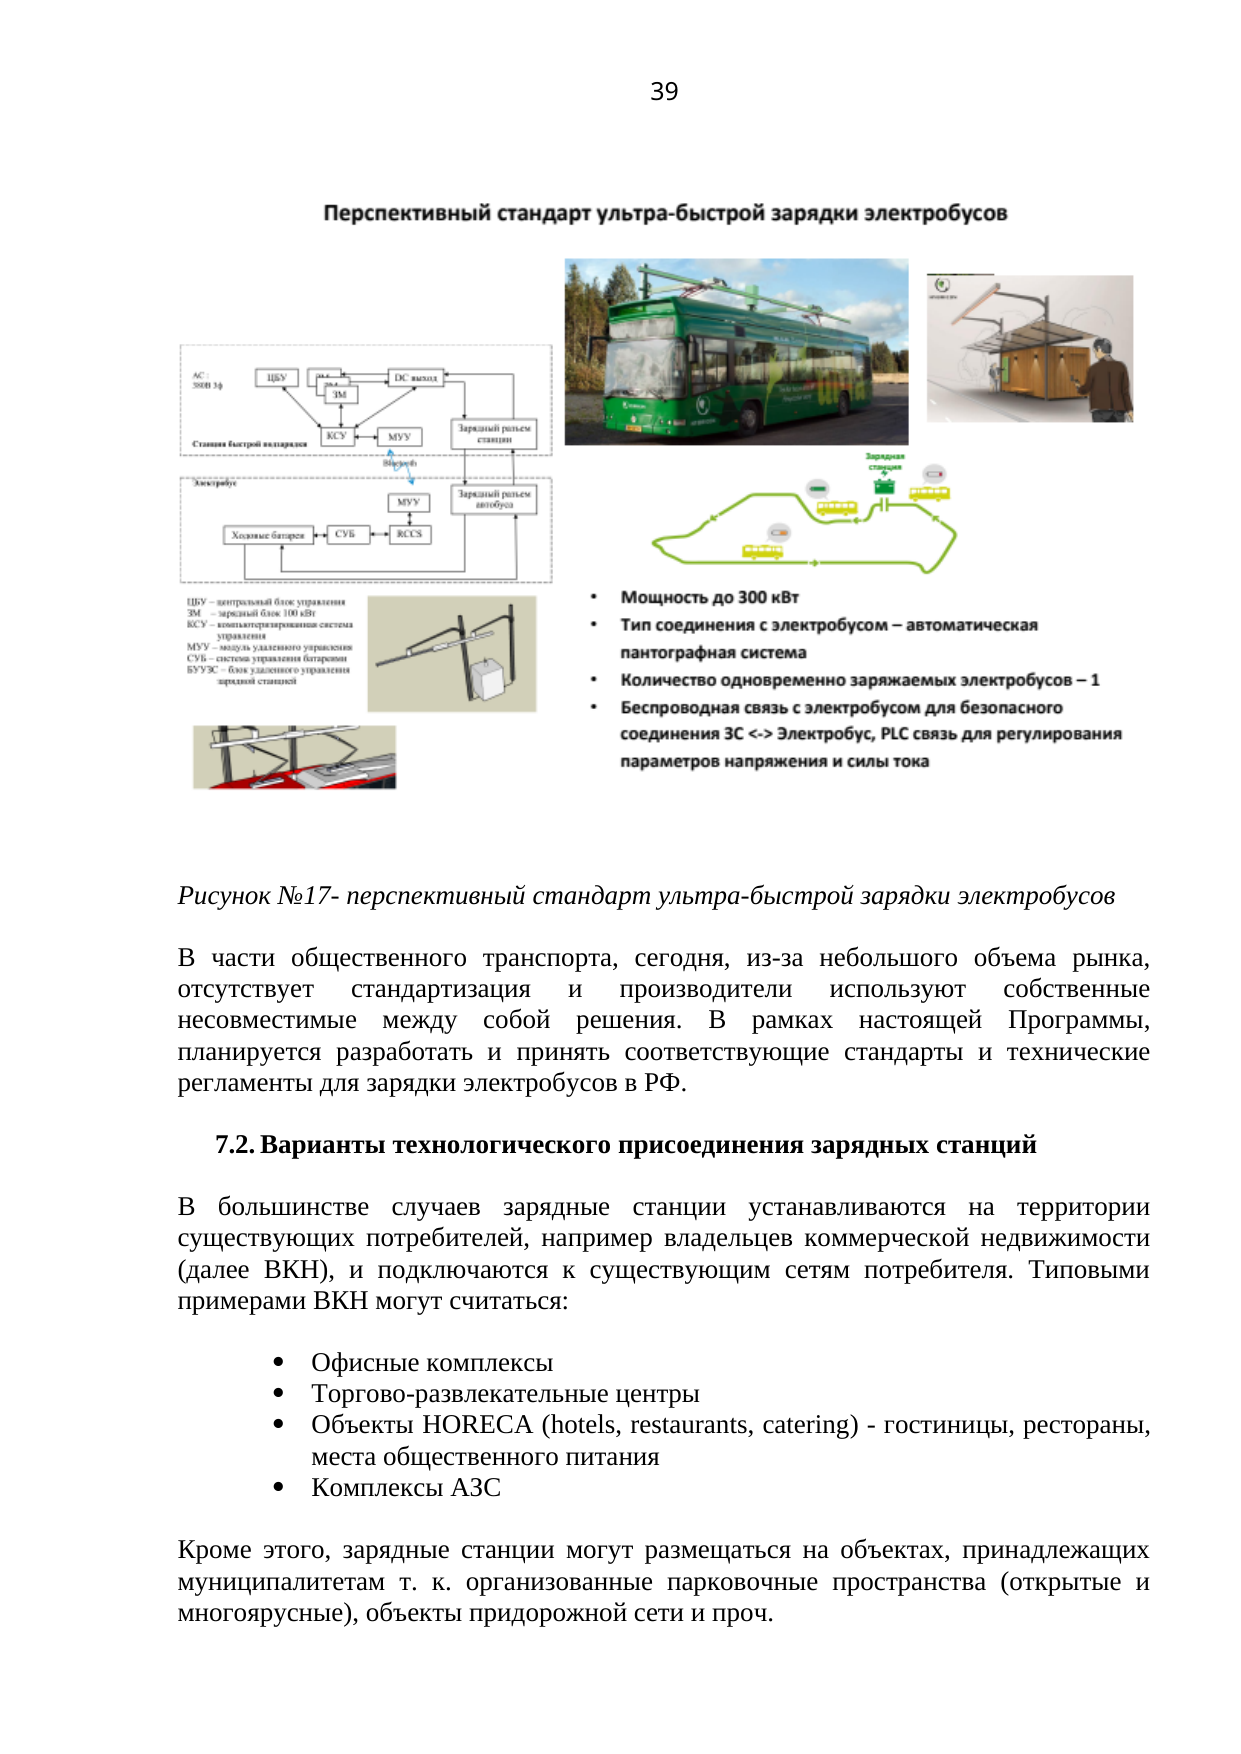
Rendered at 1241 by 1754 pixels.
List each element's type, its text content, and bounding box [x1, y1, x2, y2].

text В части общественного транспорта, сегодня, из-за небольшого объема рынка, отсутствует стандартизация и производители используют собственные несовместимые между собой решения. В рамках настоящей Программы, планируется разработать и принять соответствующие стандарты и технические регламенты для зарядки электробусов в РФ. [177, 941, 1152, 1097]
list Комплексы АЗС [274, 1471, 1152, 1502]
list Объекты HORECA (hotels, restaurants, catering) - гостиницы, рестораны, места общественного питания [274, 1409, 1152, 1471]
text В большинстве случаев зарядные станции устанавливаются на территории существующих потребителей, например владельцев коммерческой недвижимости (далее ВКН), и подключаются к существующим сетям потребителя. Типовыми примерами ВКН могут считаться: [177, 1190, 1152, 1315]
subtitle Варианты технологического присоединения зарядных станций [215, 1128, 1152, 1159]
text Кроме этого, зарядные станции могут размещаться на объектах, принадлежащих муниципалитетам т. к. организованные парковочные пространства (открытые и многоярусные), объекты придорожной сети и проч. [177, 1533, 1152, 1627]
list Офисные комплексы [274, 1346, 1152, 1377]
list Торгово-развлекательные центры [274, 1377, 1152, 1409]
text Рисунок №- перспективный стандарт ультра-быстрой зарядки электробусов [177, 879, 1152, 910]
